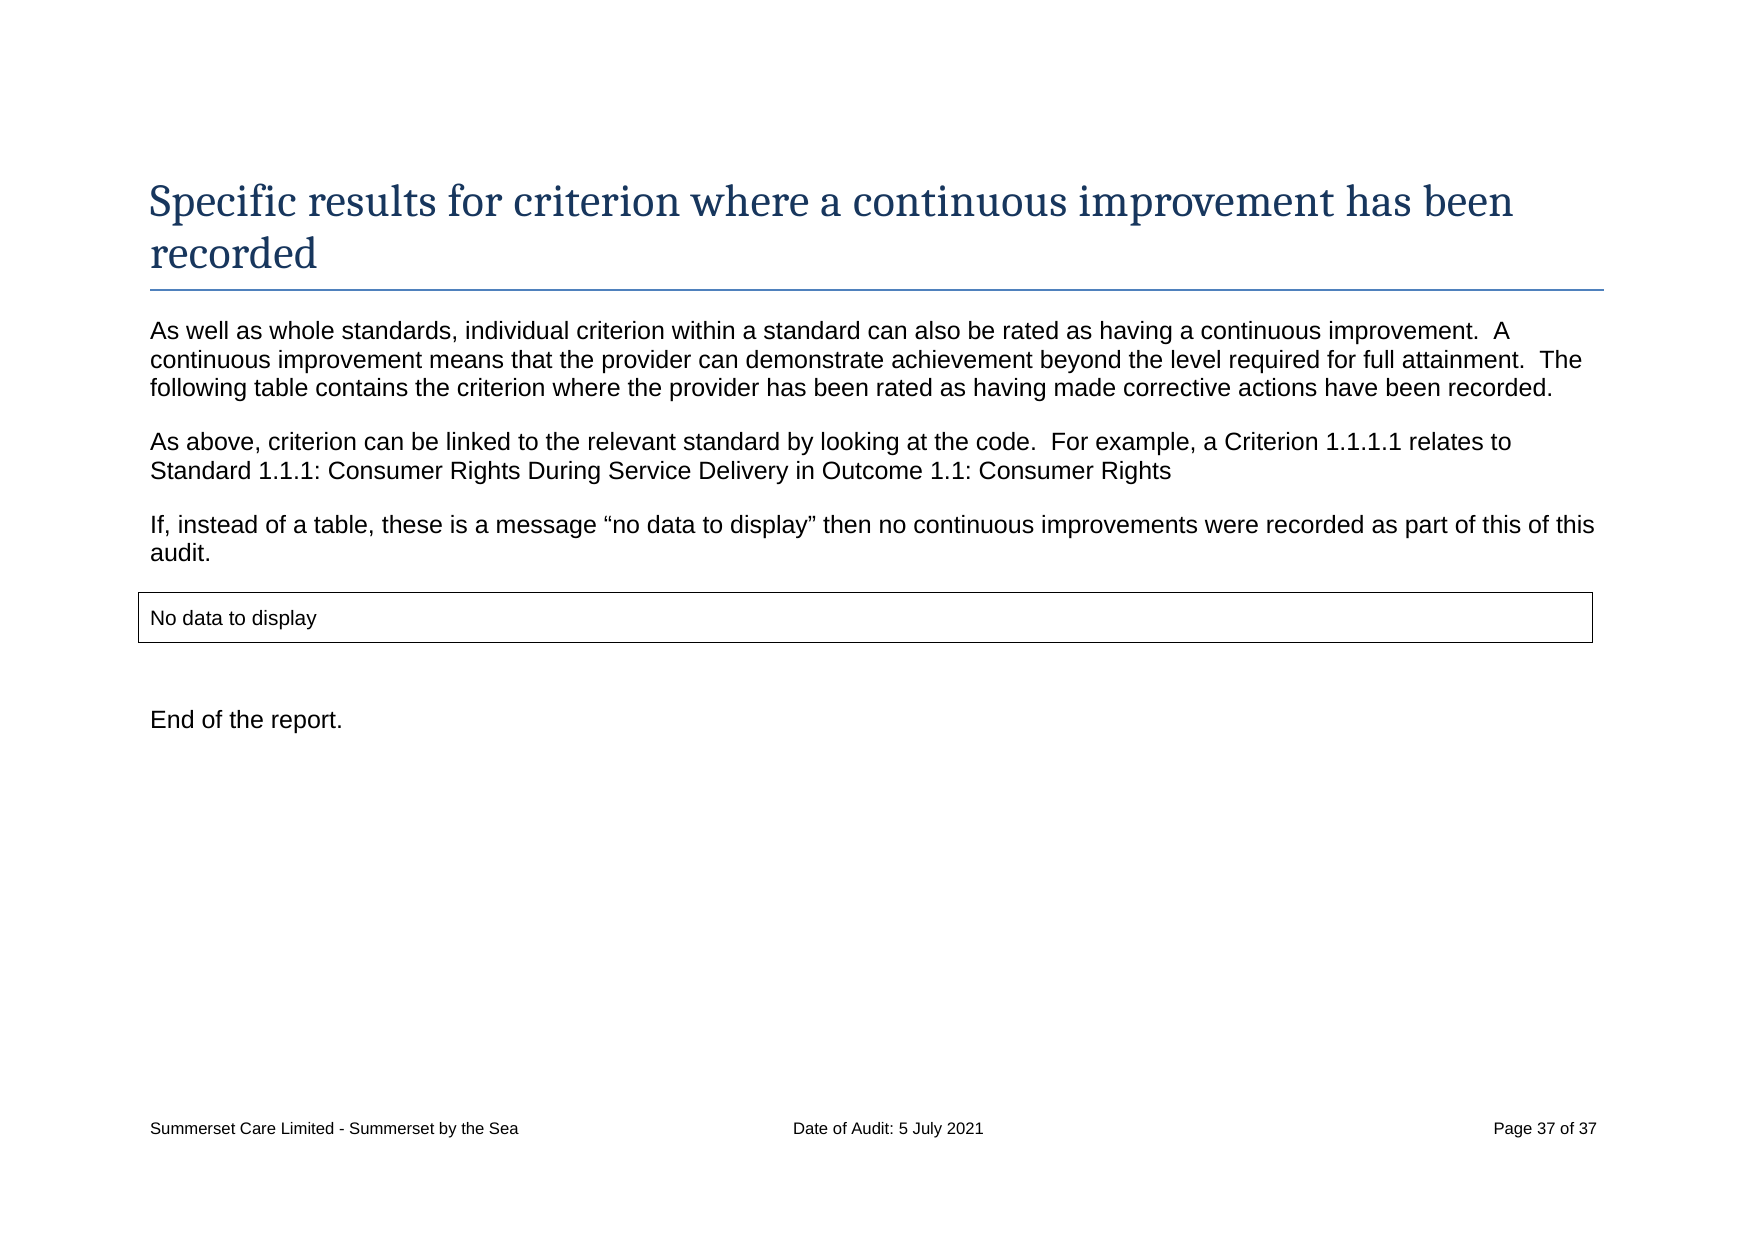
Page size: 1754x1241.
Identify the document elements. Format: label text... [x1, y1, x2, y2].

text As above, criterion can be linked to the relevant standard by looking at the code. For example, a Criterion 1.1.1.1 relates to Standard 1.1.1: Consumer Rights During Service Delivery in Outcome 1.1: Consumer Rights [150, 427, 1604, 484]
text If, instead of a table, these is a message “no data to display” then no continuous improvements were recorded as part of this of this audit. [150, 509, 1604, 567]
text As well as whole standards, individual criterion within a standard can also be rated as having a continuous improvement. A continuous improvement means that the provider can demonstrate achievement beyond the level required for full attainment. The following table contains the criterion where the provider has been rated as having made corrective actions have been recorded. [150, 316, 1604, 402]
subtitle Specific results for criterion where a continuous improvement has been recorded [150, 175, 1604, 289]
text End of the report. [150, 704, 1604, 733]
table_header No data to display [139, 593, 1592, 642]
